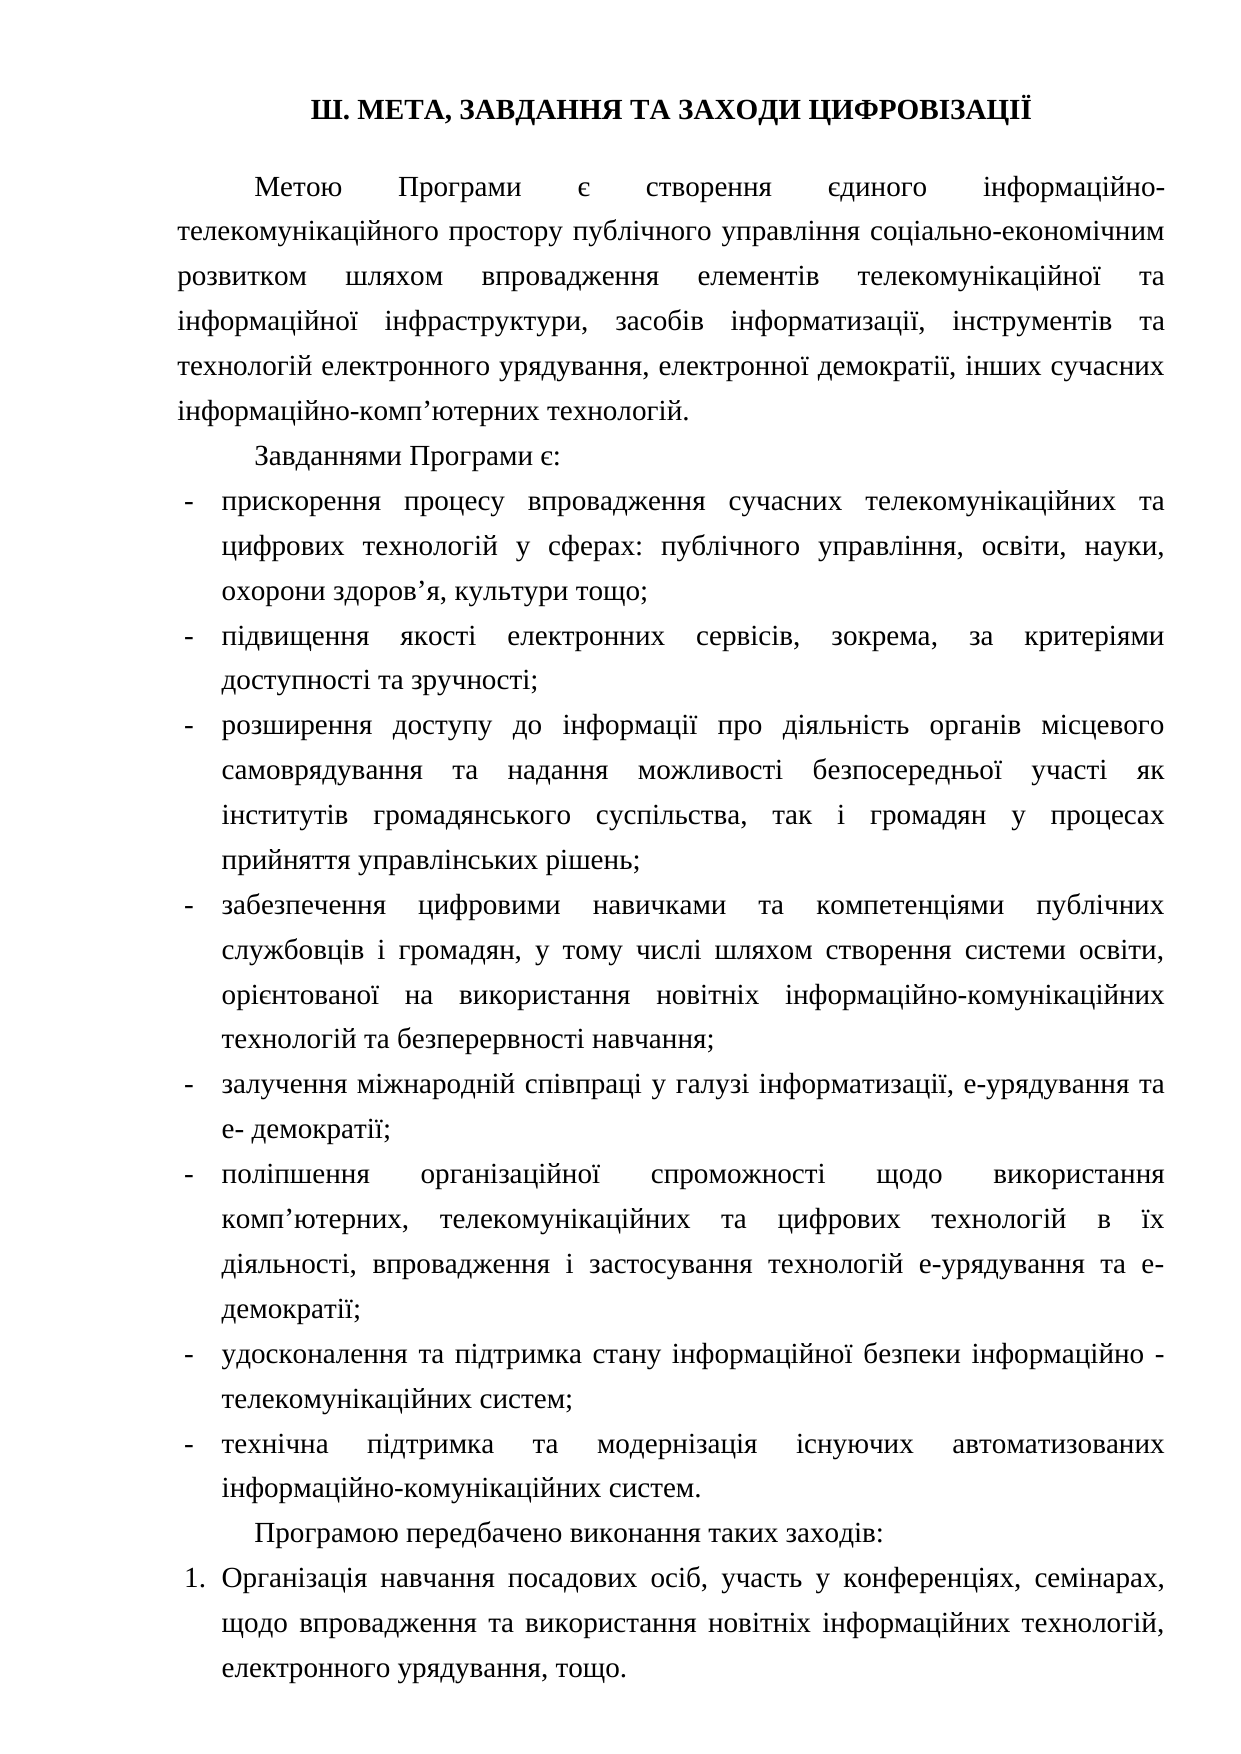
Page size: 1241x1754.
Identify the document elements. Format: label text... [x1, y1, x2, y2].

text Завданнями Програми є: [177, 438, 1165, 472]
list залучення міжнародній співпраці у галузі інформатизації, е-урядування та е- демократії; [184, 1067, 1165, 1145]
list технічна підтримка та модернізація існуючих автоматизованих інформаційно-комунікаційних систем. [184, 1426, 1165, 1504]
text Ш. МЕТА, ЗАВДАННЯ ТА ЗАХОДИ ЦИФРОВІЗАЦІЇ [177, 92, 1165, 126]
text Метою Програми є створення єдиного інформаційно- телекомунікаційного простору публічного управління соціально-економічним розвитком шляхом впровадження елементів телекомунікаційної та інформаційної інфраструктури, засобів інформатизації, інструментів та технологій електронного урядування, електронної демократії, інших сучасних інформаційно-комп’ютерних технологій. [177, 169, 1165, 427]
list Організація навчання посадових осіб, участь у конференціях, семінарах, щодо впровадження та використання новітніх інформаційних технологій, електронного урядування, тощо. [184, 1560, 1165, 1684]
list поліпшення організаційної спроможності щодо використання комп’ютерних, телекомунікаційних та цифрових технологій в їх діяльності, впровадження і застосування технологій е-урядування та е-демократії; [184, 1156, 1165, 1324]
list удосконалення та підтримка стану інформаційної безпеки інформаційно - телекомунікаційних систем; [184, 1336, 1165, 1414]
list прискорення процесу впровадження сучасних телекомунікаційних та цифрових технологій у сферах: публічного управління, освіти, науки, охорони здоров’я, культури тощо; [184, 483, 1165, 606]
list розширення доступу до інформації про діяльність органів місцевого самоврядування та надання можливості безпосередньої участі як інститутів громадянського суспільства, так і громадян у процесах прийняття управлінських рішень; [184, 707, 1165, 876]
text Програмою передбачено виконання таких заходів: [177, 1516, 1165, 1549]
list підвищення якості електронних сервісів, зокрема, за критеріями доступності та зручності; [184, 618, 1165, 696]
list забезпечення цифровими навичками та компетенціями публічних службовців і громадян, у тому числі шляхом створення системи освіти, орієнтованої на використання новітніх інформаційно-комунікаційних технологій та безперервності навчання; [184, 887, 1165, 1055]
